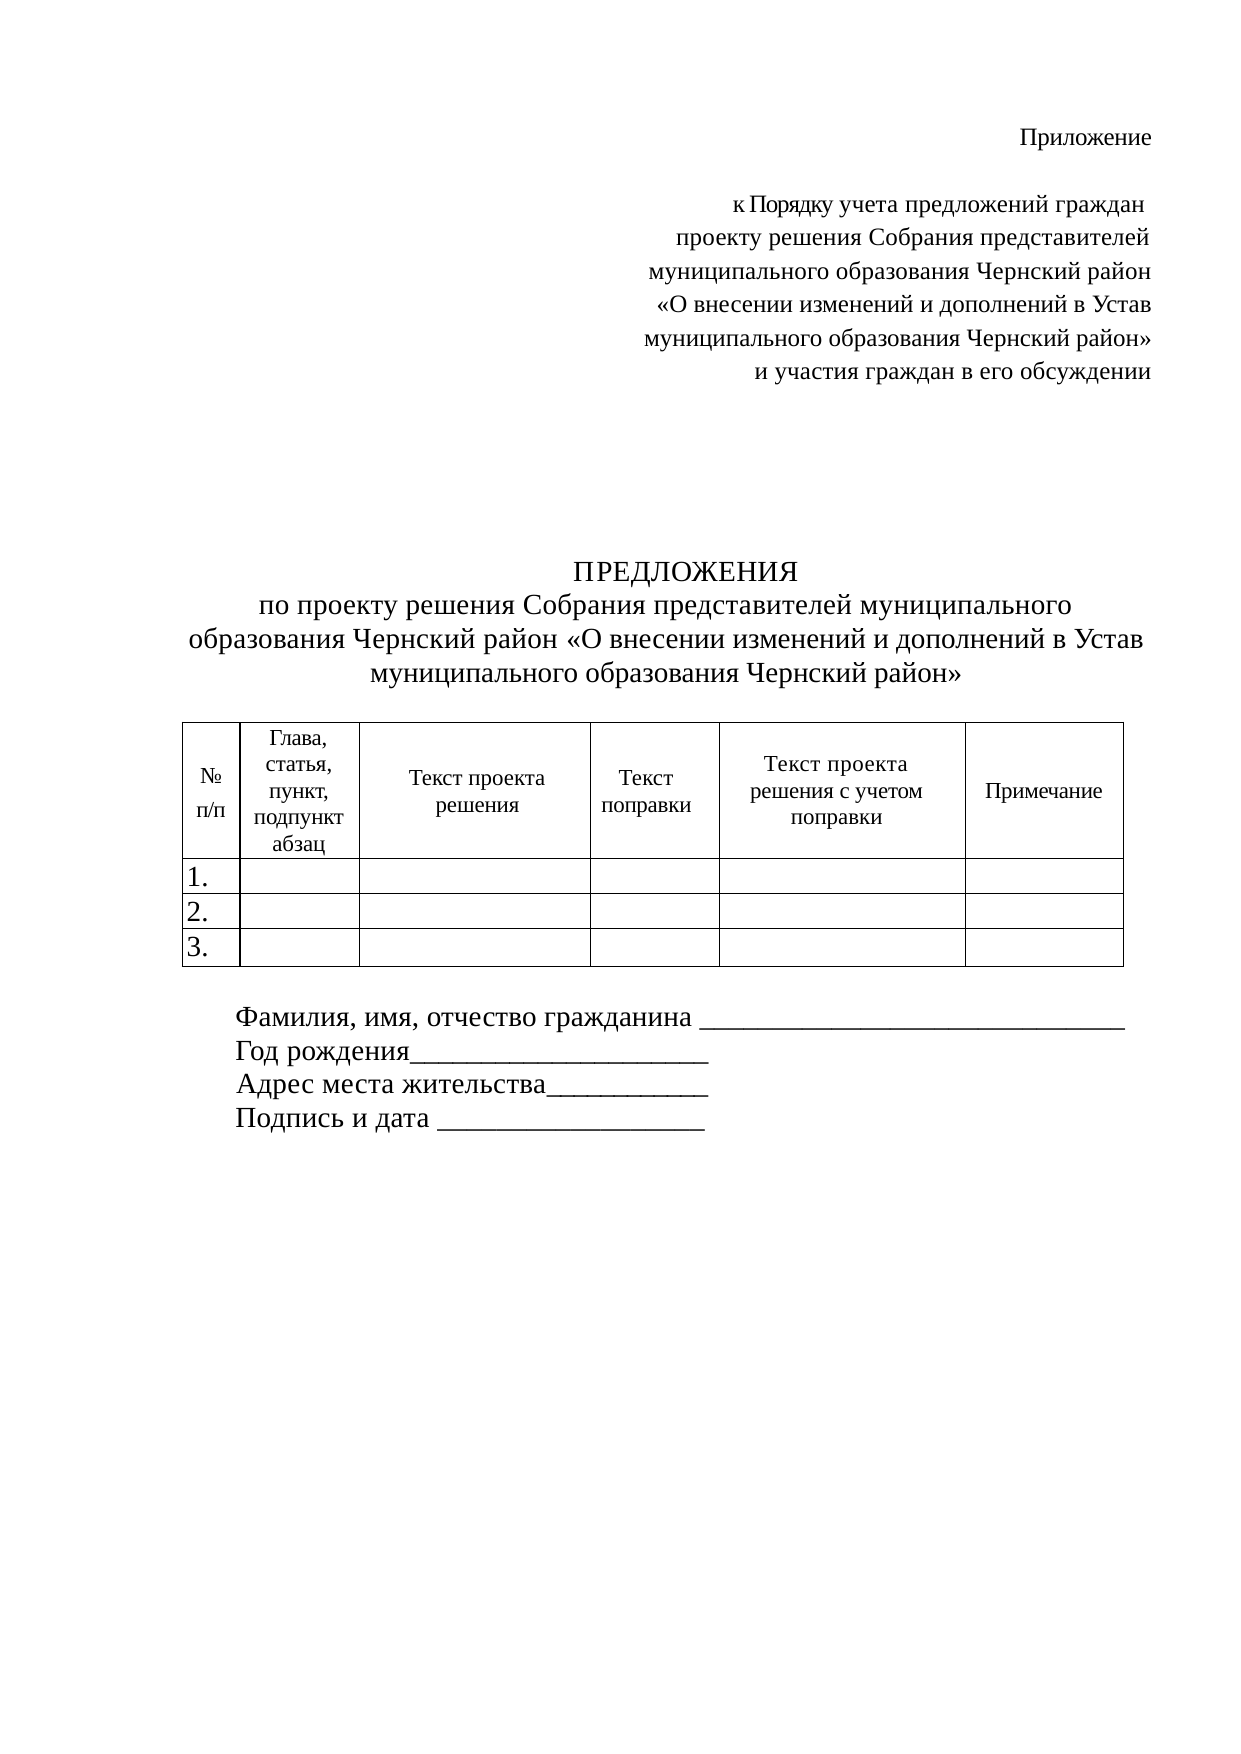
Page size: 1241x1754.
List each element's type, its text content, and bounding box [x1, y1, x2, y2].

text Подпись и дата __________________ [235, 1100, 1152, 1134]
text ПРЕДЛОЖЕНИЯ [177, 554, 1152, 588]
table_cell [1119, 894, 1123, 928]
table_header Текст поправки [591, 723, 719, 858]
text и участия граждан в его обсуждении [177, 353, 1152, 386]
text муниципального образования Чернский район [177, 252, 1152, 286]
text Год рождения [235, 1033, 1152, 1067]
table_cell [355, 859, 359, 893]
table_cell [715, 859, 719, 893]
table_cell [586, 894, 590, 928]
table_cell [241, 929, 359, 966]
text муниципального образования Чернский район» [177, 319, 1152, 353]
table_header Текст проекта решения с учетом поправки [720, 723, 965, 858]
table_header Глава, статья, пункт, подпункт абзац [241, 723, 359, 858]
table_cell [961, 859, 965, 893]
table_cell [715, 894, 719, 928]
text к Порядку учета предложений граждан проекту решения Собрания представителей [177, 185, 1152, 252]
table_header Текст проекта решения [360, 723, 590, 858]
table_cell [720, 929, 965, 966]
table_cell [966, 929, 1123, 966]
table_cell [355, 894, 359, 928]
text «О внесении изменений и дополнений в Устав [177, 286, 1152, 319]
table_header № п/п [183, 723, 239, 858]
text Фамилия, имя, отчество гражданина _____________________________ [235, 999, 1152, 1033]
table_header Примечание [966, 723, 1123, 858]
text Адрес места жительства [236, 1067, 1152, 1100]
table_cell [1119, 859, 1123, 893]
text по проекту решения Собрания представителей муниципального образования Чернский район «О внесении изменений и дополнений в Устав муниципального образования Чернский район» [180, 588, 1152, 689]
table_cell 3. [183, 929, 239, 966]
table_cell [591, 929, 719, 966]
text Приложение [177, 118, 1152, 152]
table_cell [961, 894, 965, 928]
table_cell [360, 929, 590, 966]
table_cell [586, 859, 590, 893]
